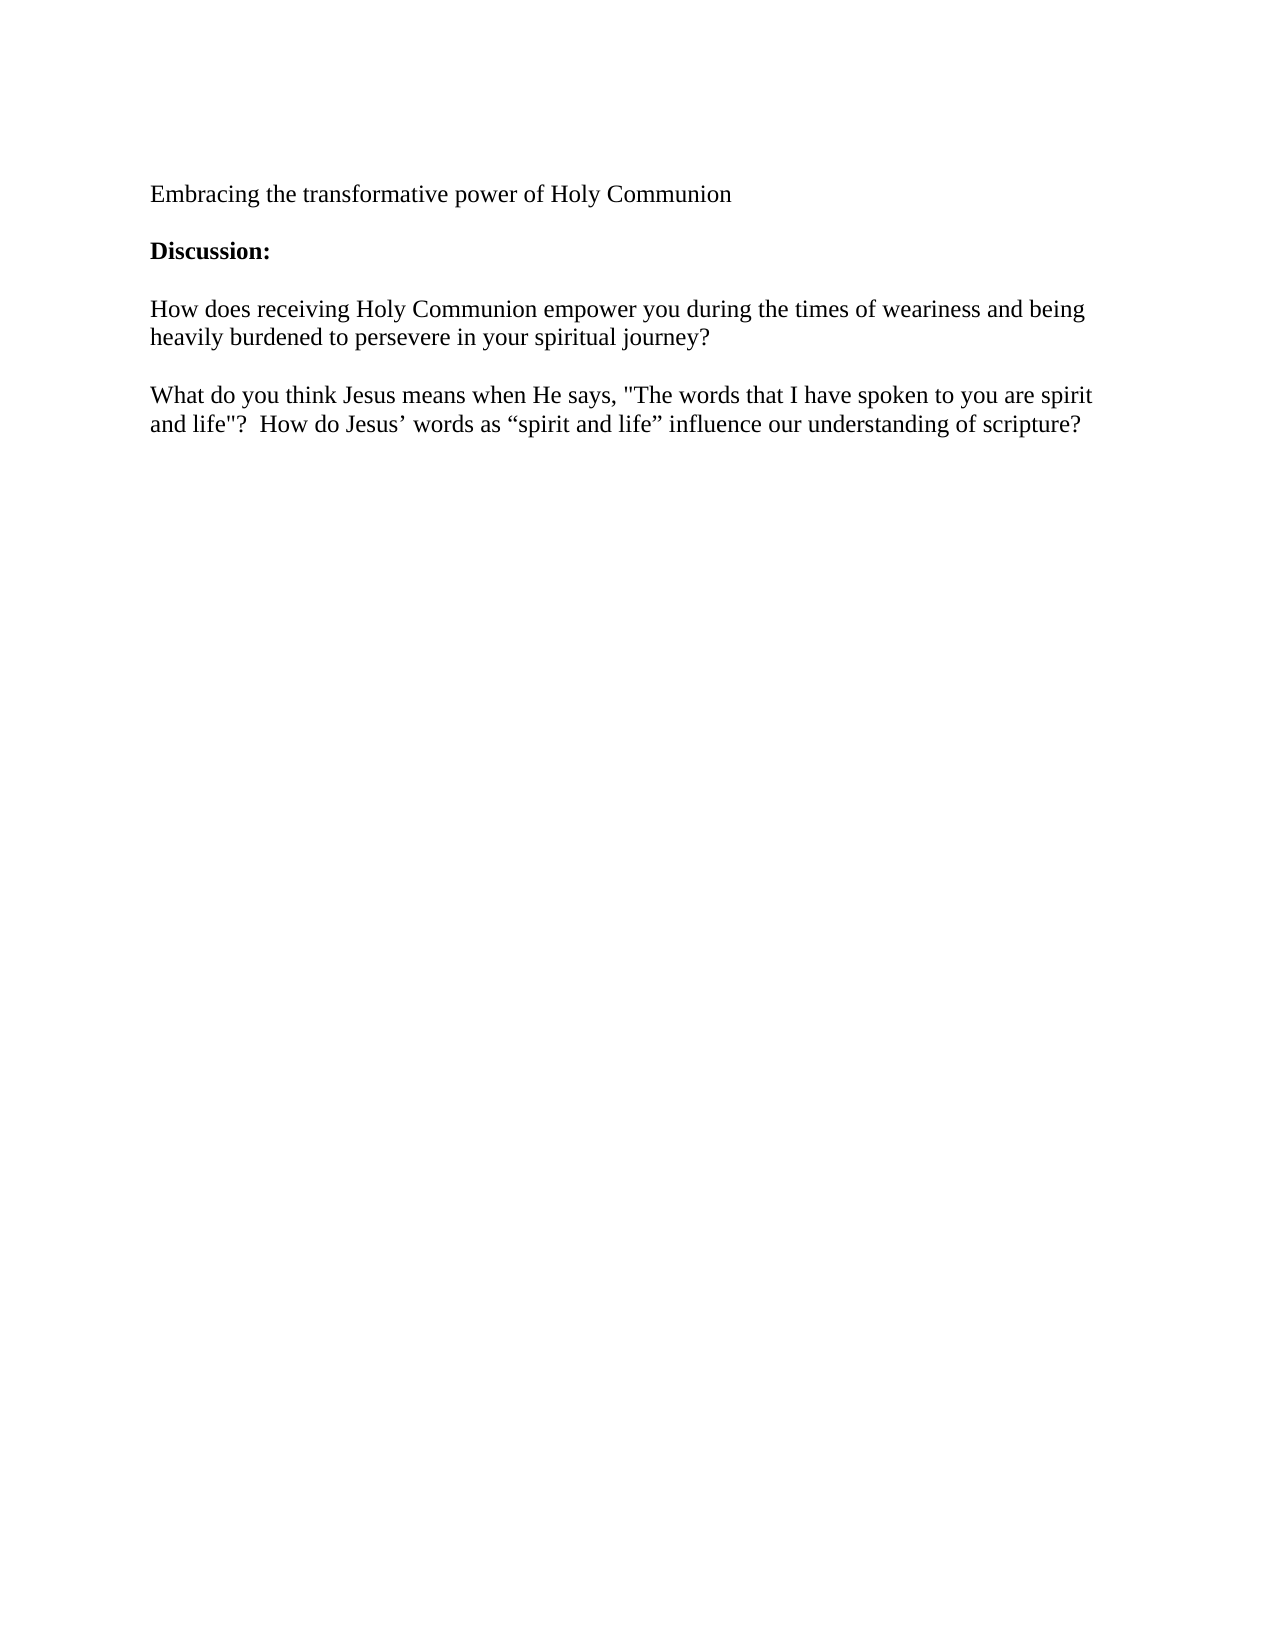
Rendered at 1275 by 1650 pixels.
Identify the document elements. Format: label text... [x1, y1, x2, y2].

text How does receiving Holy Communion empower you during the times of weariness and being heavily burdened to persevere in your spiritual journey? [150, 294, 1125, 351]
text What do you think Jesus means when He says, "The words that I have spoken to you are spirit and life"? How do Jesus’ words as “spirit and life” influence our understanding of scripture? [150, 380, 1125, 437]
text Discussion: [150, 236, 1125, 265]
text Embracing the transformative power of Holy Communion [150, 179, 1125, 207]
